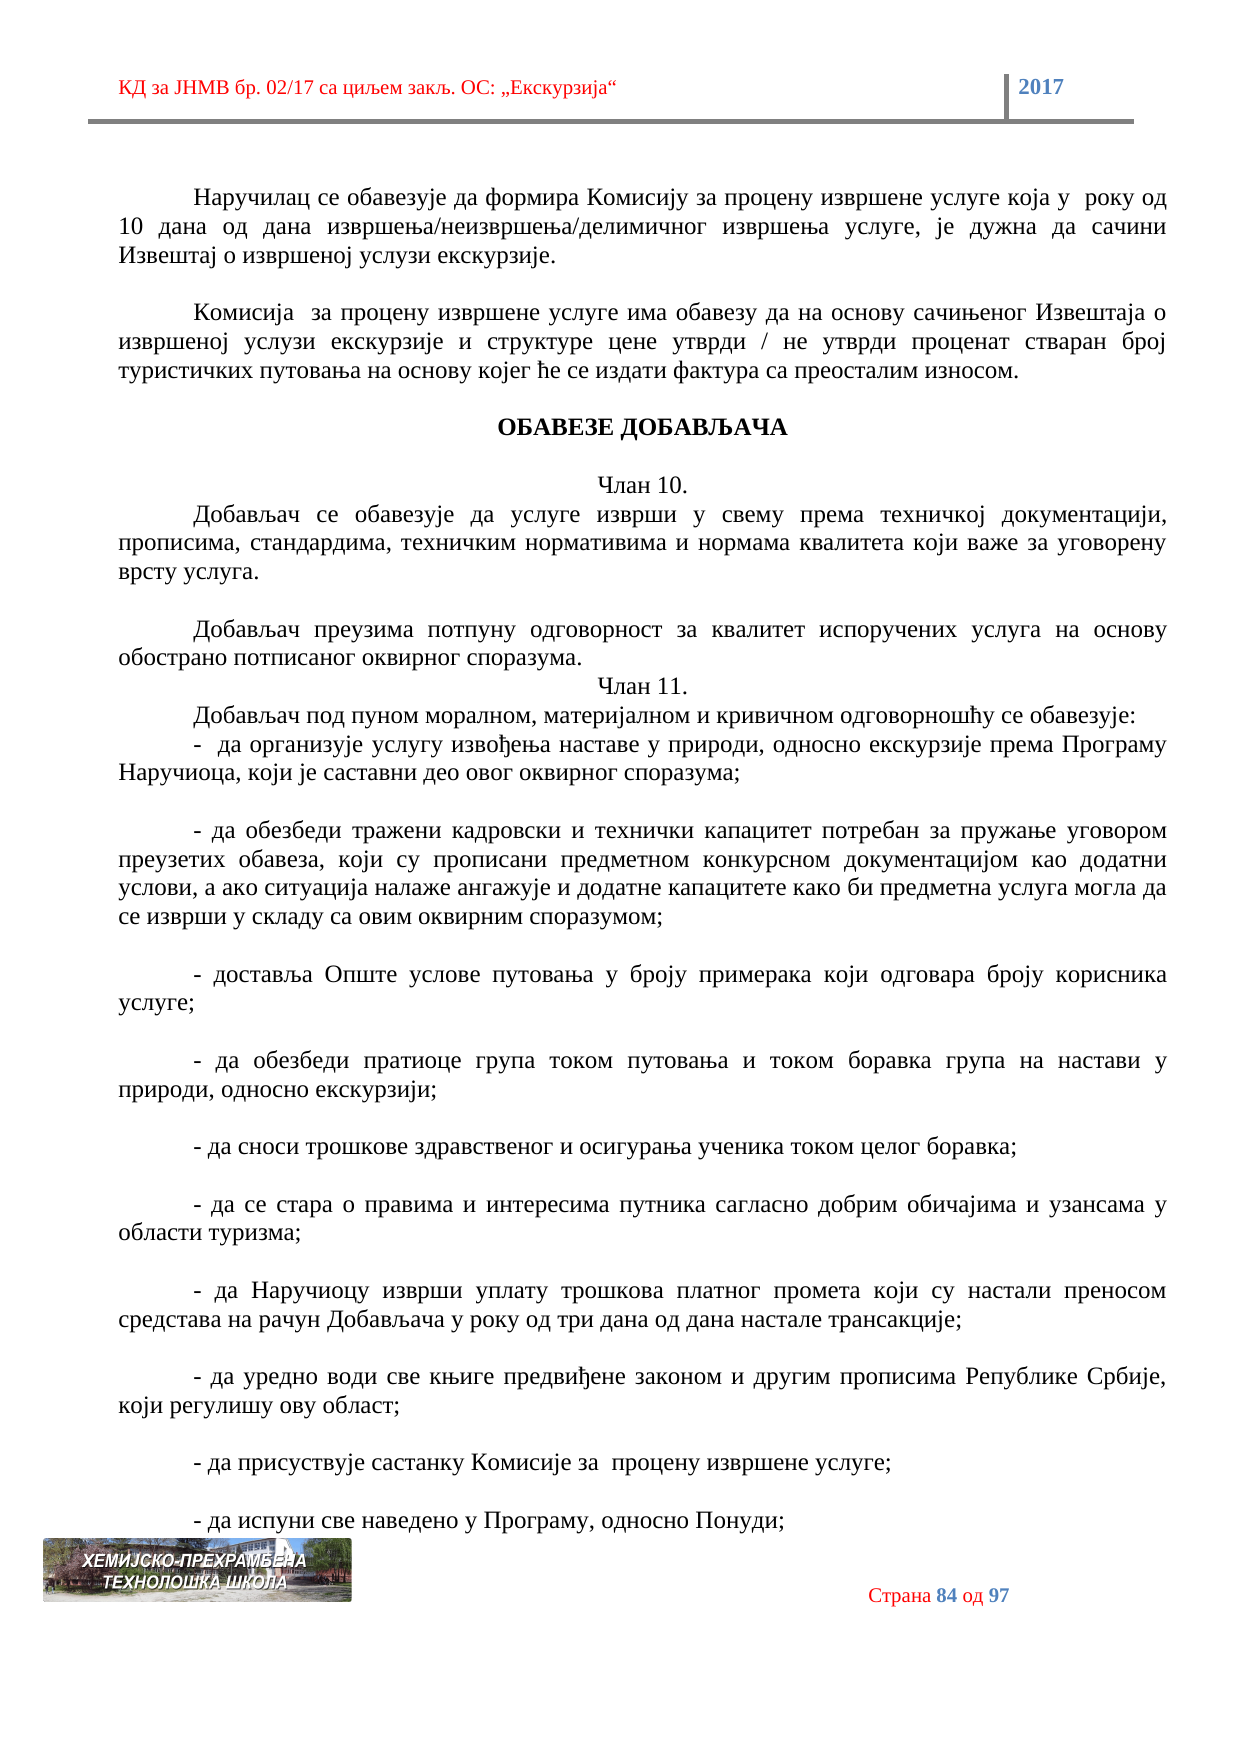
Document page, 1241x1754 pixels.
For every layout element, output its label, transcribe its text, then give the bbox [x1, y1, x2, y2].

text - доставља Опште услове путовања у броју примерака који одговара броју корисника услуге; [118, 959, 1168, 1016]
text Комисија за процену извршене услуге има обавезу да на основу сачињеног Извештаја о извршеној услузи екскурзије и структуре цене утврди / не утврди проценат стваран број туристичких путовања на основу којег ће се издати фактура са преосталим износом. [118, 297, 1168, 384]
text - да обезбеди пратиоце група током путовања и током боравка група на настави у природи, односно екскурзији; [118, 1045, 1168, 1102]
text Члан 10. [117, 470, 1168, 499]
text ОБАВЕЗЕ ДОБАВЉАЧА [117, 412, 1168, 441]
text - да сноси трошкове здравственог и осигурања ученика током целог боравка; [118, 1131, 1168, 1160]
text - да се стара о правима и интересима путника сагласно добрим обичајима и узансама у области туризма; [118, 1189, 1168, 1246]
picture [43, 1538, 352, 1602]
text - да присуствује састанку Комисије за процену извршене услуге; [118, 1447, 1168, 1476]
text - да обезбеди тражени кадровски и технички капацитет потребан за пружање уговором преузетих обавеза, који су прописани предметном конкурсном документацијом као додатни услови, а ако ситуација налаже ангажује и додатне капацитете како би предметна услуга могла да се изврши у складу са овим оквирним споразумом; [118, 815, 1168, 930]
text - да уредно води све књиге предвиђене законом и другим прописима Републике Србије, који регулишу ову област; [118, 1361, 1168, 1419]
text Добављач се обавезује да услуге изврши у свему према техничкој документацији, прописима, стандардима, техничким нормативима и нормама квалитета који важе за уговорену врсту услуга. [118, 499, 1168, 585]
text Наручилац се обавезује да формира Комисију за процену извршене услуге која у року од 10 дана од дана извршења/неизвршења/делимичног извршења услуге, је дужна да сачини Извештај о извршеној услузи екскурзије. [118, 182, 1168, 269]
text - да испуни све наведено у Програму, односно Понуди; [118, 1505, 1168, 1534]
text Добављач преузима потпуну одговорност за квалитет испоручених услуга на основу обострано потписаног оквирног споразума. [118, 614, 1168, 671]
text Добављач под пуном моралном, материјалном и кривичном одговорношћу се обавезује: [118, 700, 1168, 729]
text - да организује услугу извођења наставе у природи, односно екскурзије према Програму Наручиоца, који је саставни део овог оквирног споразума; [118, 729, 1168, 786]
text - да Наручиоцу изврши уплату трошкова платног промета који су настали преносом средстава на рачун Добављача у року од три дана од дана настале трансакције; [118, 1275, 1168, 1332]
text Члан 11. [117, 671, 1168, 700]
